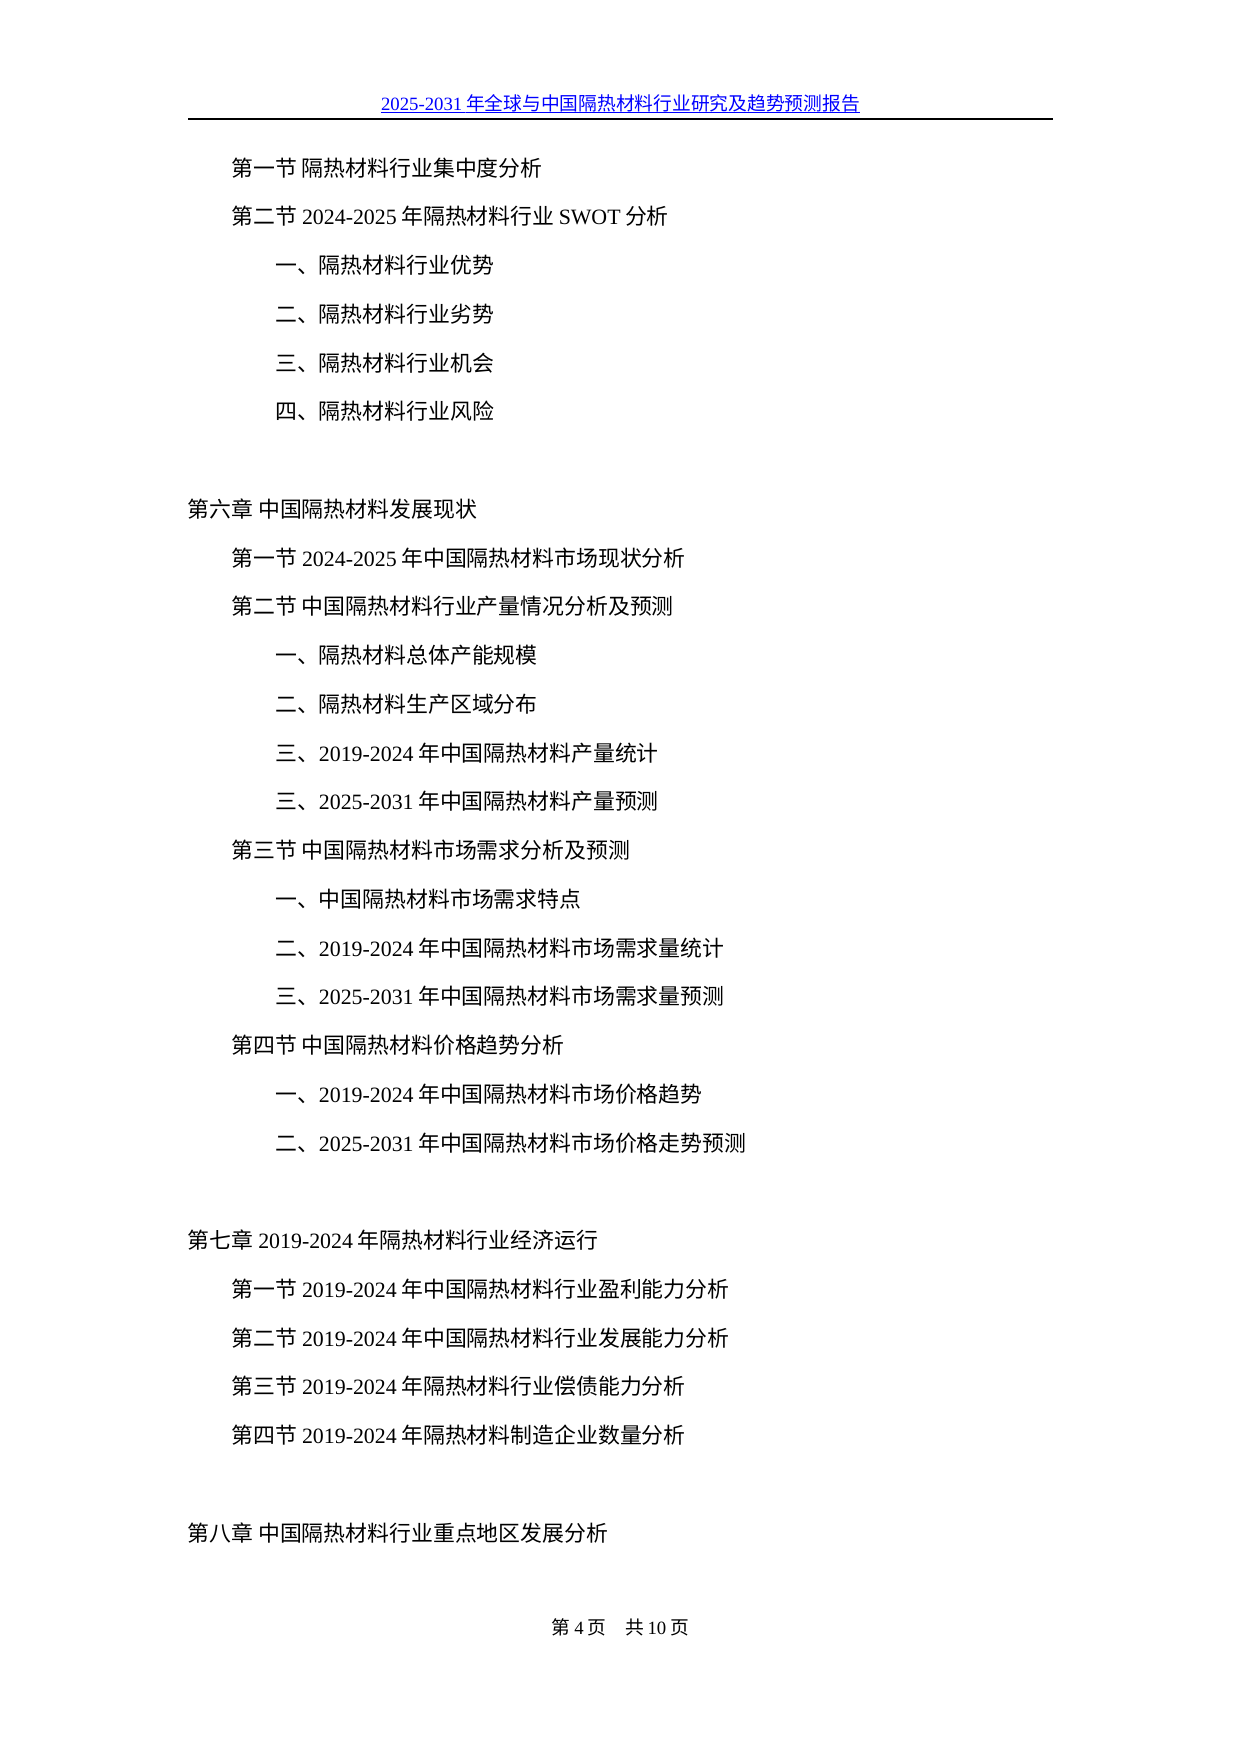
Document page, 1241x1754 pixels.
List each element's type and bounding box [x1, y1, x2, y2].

text [187, 150, 1053, 1548]
